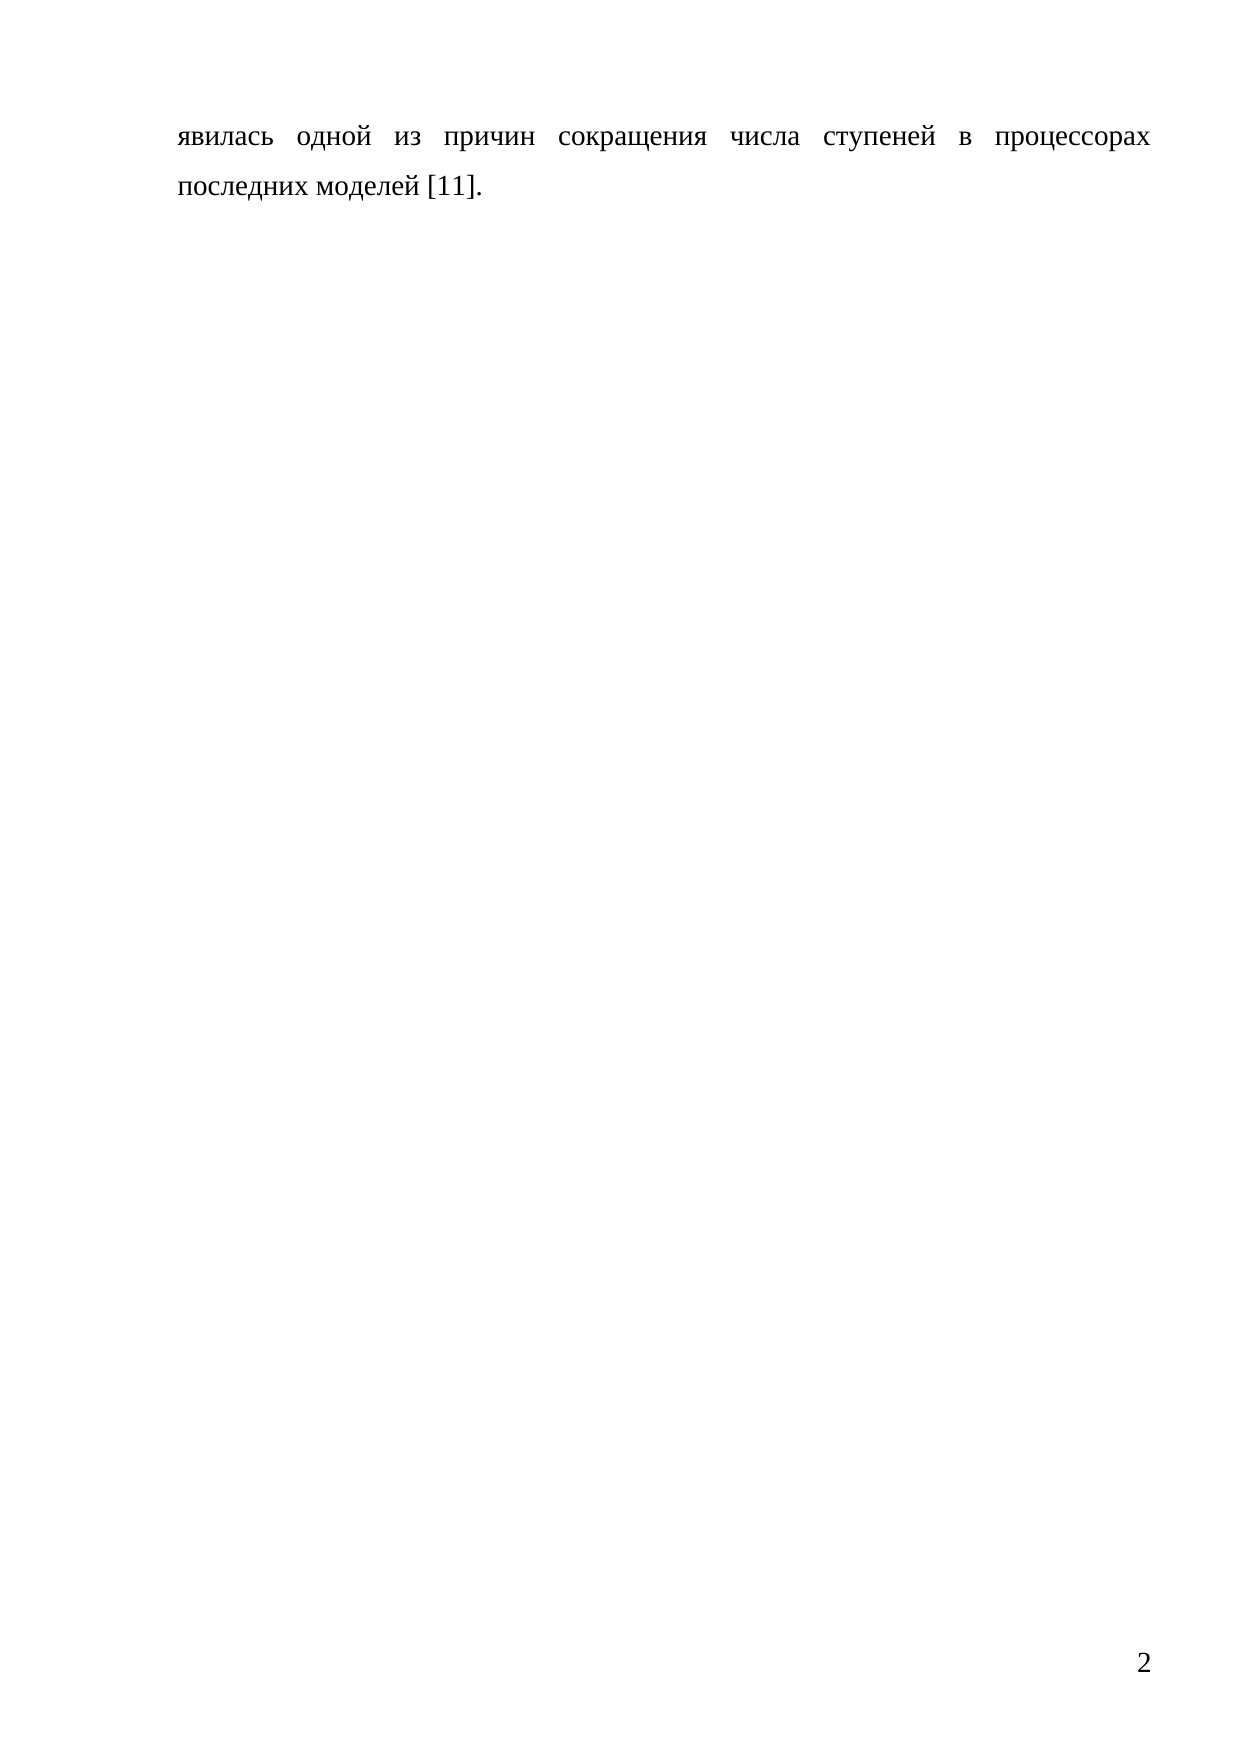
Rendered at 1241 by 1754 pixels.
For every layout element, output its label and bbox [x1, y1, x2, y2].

text [177, 118, 1152, 202]
